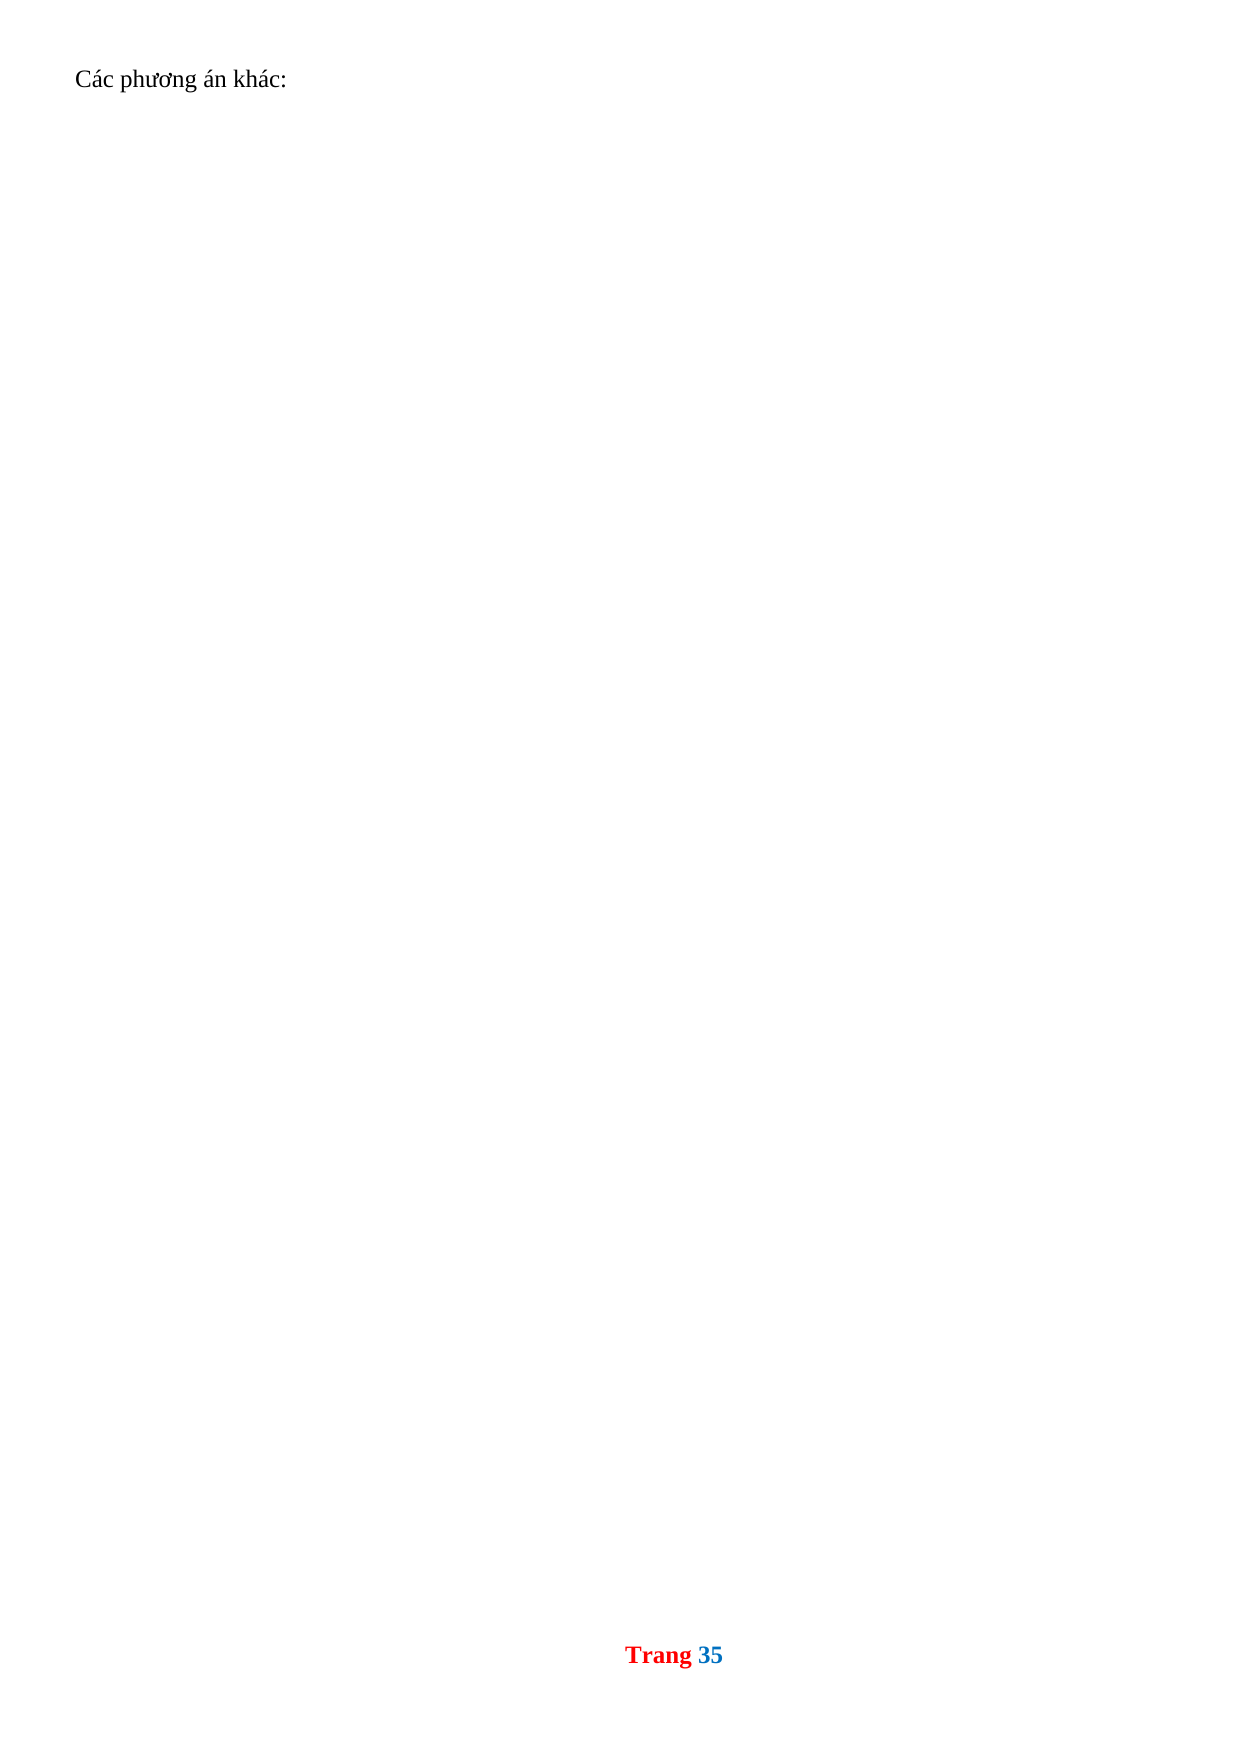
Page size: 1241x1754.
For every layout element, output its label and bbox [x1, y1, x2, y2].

text [75, 64, 669, 93]
